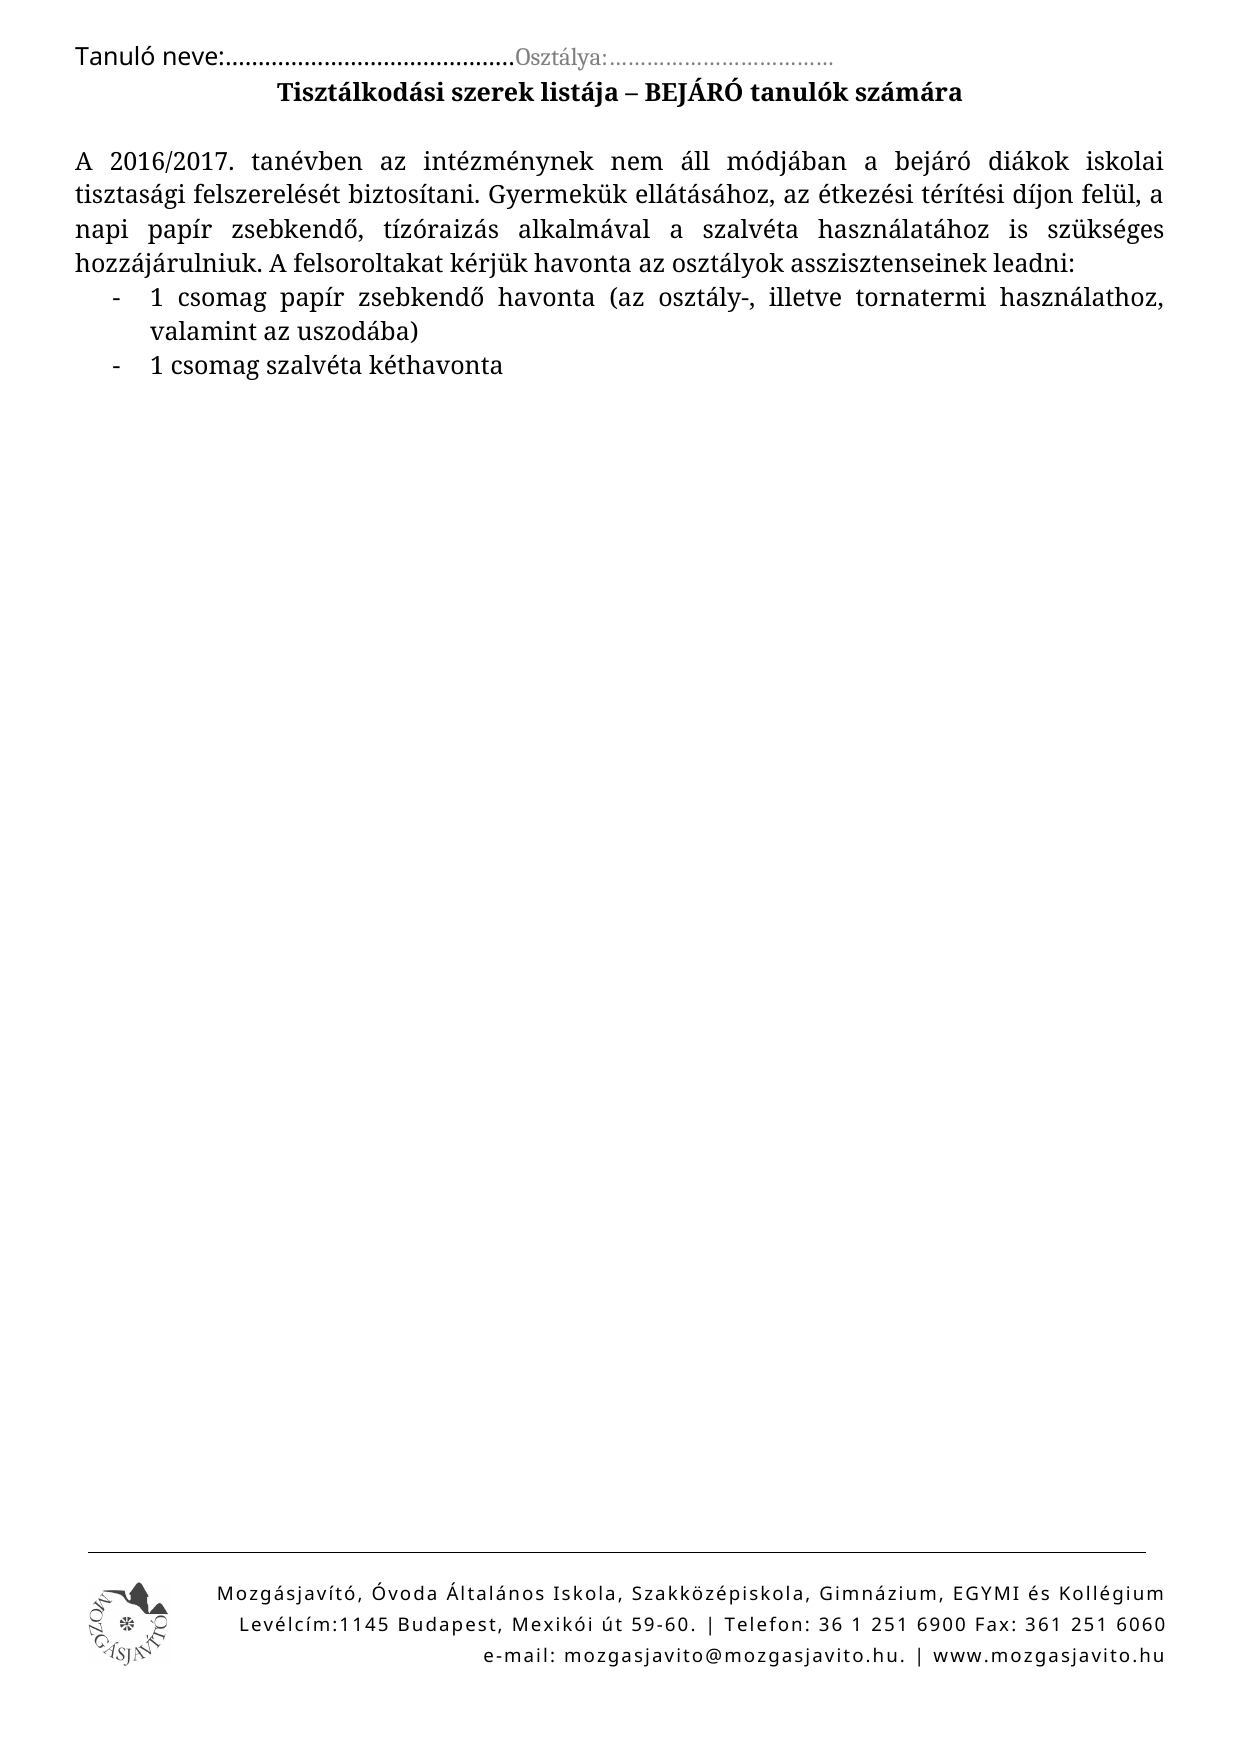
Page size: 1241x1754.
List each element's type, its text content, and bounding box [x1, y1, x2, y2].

text A 2016/2017. tanévben az intézménynek nem áll módjában a bejáró diákok iskolai tisztasági felszerelését biztosítani. Gyermekük ellátásához, az étkezési térítési díjon felül, a napi papír zsebkendő, tízóraizás alkalmával a szalvéta használatához is szükséges hozzájárulniuk. A felsoroltakat kérjük havonta az osztályok asszisztenseinek leadni: [75, 143, 1165, 279]
list 1 csomag szalvéta kéthavonta [112, 347, 1165, 382]
text Tisztálkodási szerek listája – BEJÁRÓ tanulók számára [75, 75, 1165, 109]
picture [85, 1579, 171, 1667]
list 1 csomag papír zsebkendő havonta (az osztály-, illetve tornatermi használathoz, valamint az uszodába) [112, 279, 1165, 347]
